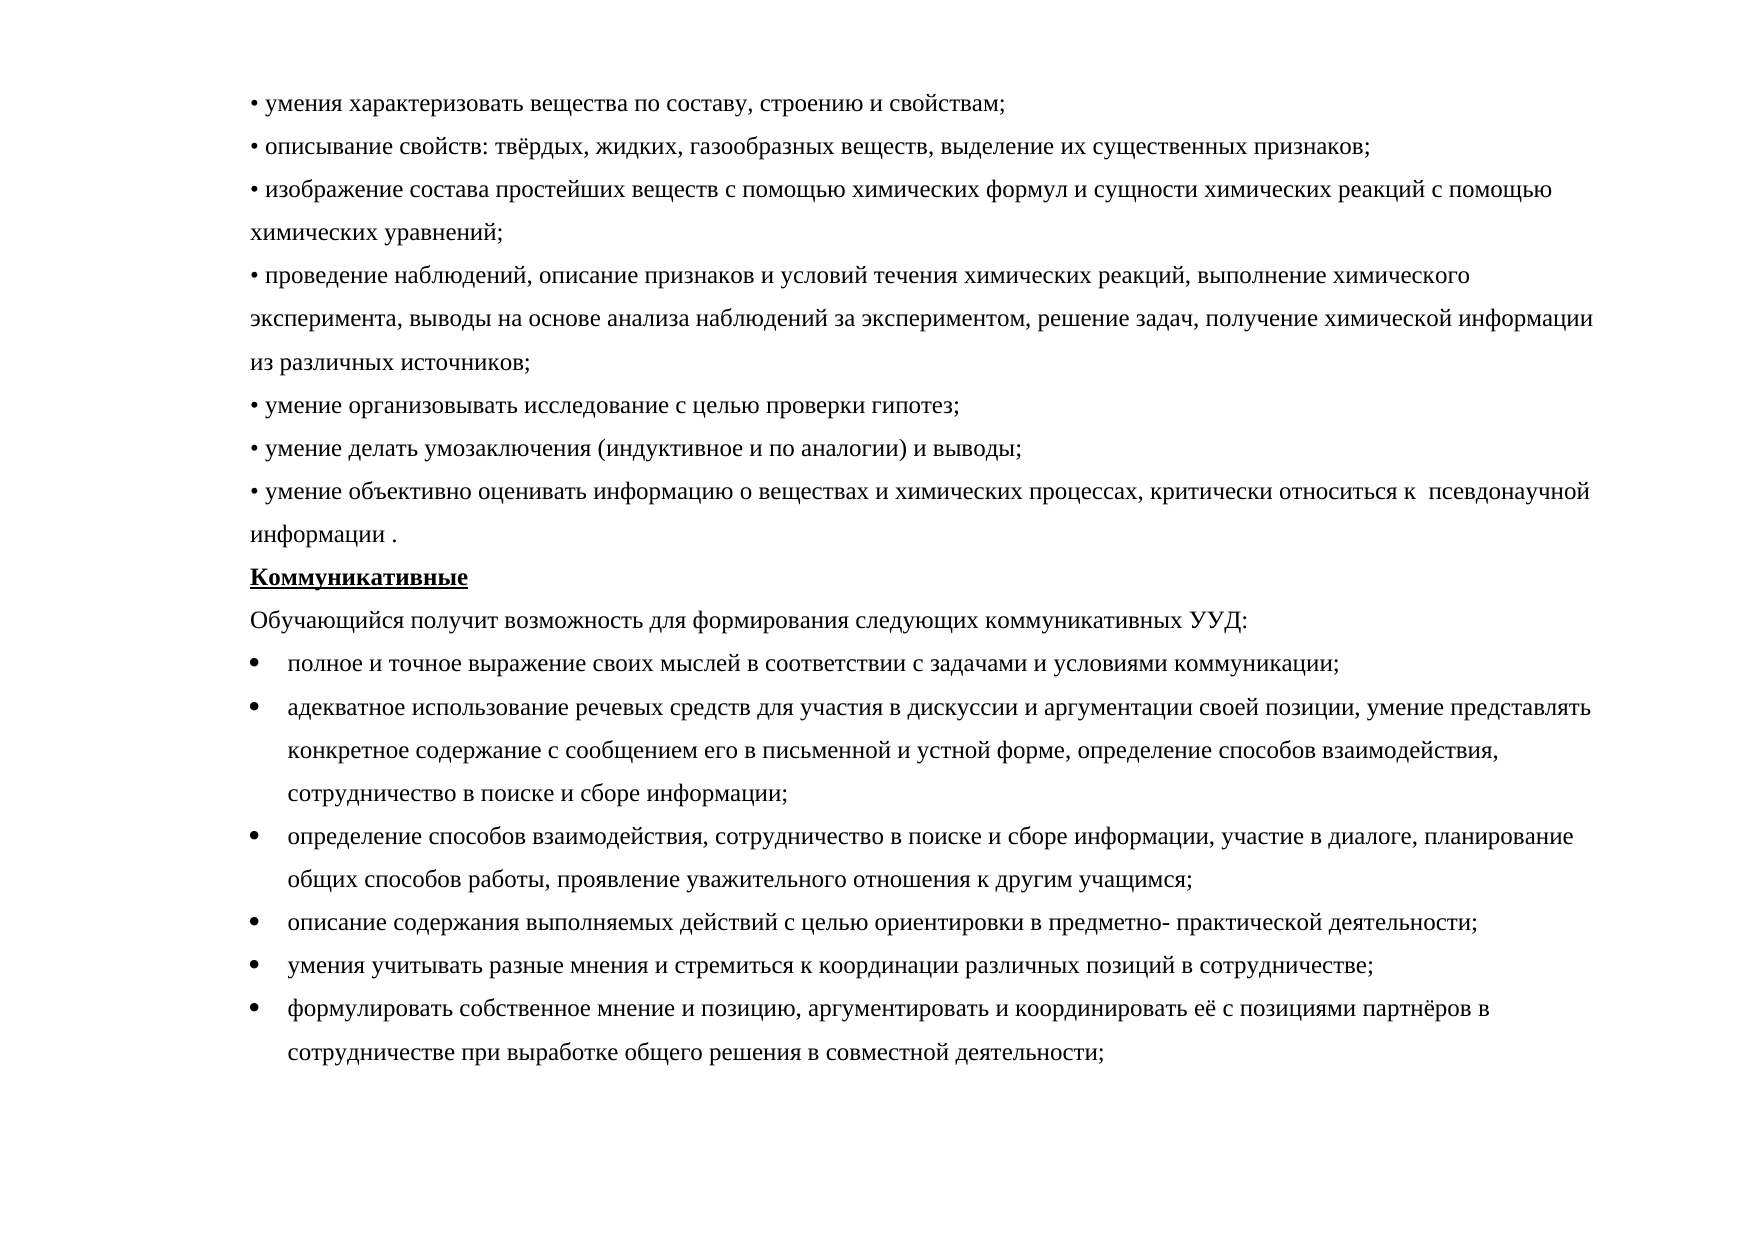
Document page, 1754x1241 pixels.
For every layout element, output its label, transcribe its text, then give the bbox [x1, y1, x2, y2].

text • проведение наблюдений, описание признаков и условий течения химических реакций, выполнение химического эксперимента, выводы на основе анализа наблюдений за экспериментом, решение задач, получение химической информации из различных источников; [250, 260, 1604, 375]
list определение способов взаимодействия, сотрудничество в поиске и сборе информации, участие в диалоге, планирование общих способов работы, проявление уважительного отношения к другим учащимся; [250, 821, 1604, 893]
list адекватное использование речевых средств для участия в дискуссии и аргументации своей позиции, умение представлять конкретное содержание с сообщением его в письменной и устной форме, определение способов взаимодействия, сотрудничество в поиске и сборе информации; [250, 692, 1604, 807]
list умения учитывать разные мнения и стремиться к координации различных позиций в сотрудничестве; [250, 950, 1604, 979]
text • описывание свойств: твёрдых, жидких, газообразных веществ, выделение их существенных признаков; [250, 131, 1604, 160]
text • умение организовывать исследование с целью проверки гипотез; [250, 390, 1604, 418]
text • умения характеризовать вещества по составу, строению и свойствам; [250, 88, 1604, 117]
list описание содержания выполняемых действий с целью ориентировки в предметно- практической деятельности; [250, 907, 1604, 936]
text • изображение состава простейших веществ с помощью химических формул и сущности химических реакций с помощью химических уравнений; [250, 174, 1604, 246]
text • умение делать умозаключения (индуктивное и по аналогии) и выводы; [250, 433, 1604, 462]
text • умение объективно оценивать информацию о веществах и химических процессах, критически относиться к псевдонаучной информации . [250, 476, 1604, 548]
text Коммуникативные [250, 562, 1604, 591]
list формулировать собственное мнение и позицию, аргументировать и координировать её с позициями партнёров в сотрудничестве при выработке общего решения в совместной деятельности; [250, 993, 1604, 1065]
list полное и точное выражение своих мыслей в соответствии с задачами и условиями коммуникации; [250, 648, 1604, 677]
text Обучающийся получит возможность для формирования следующих коммуникативных УУД: [250, 605, 1604, 634]
